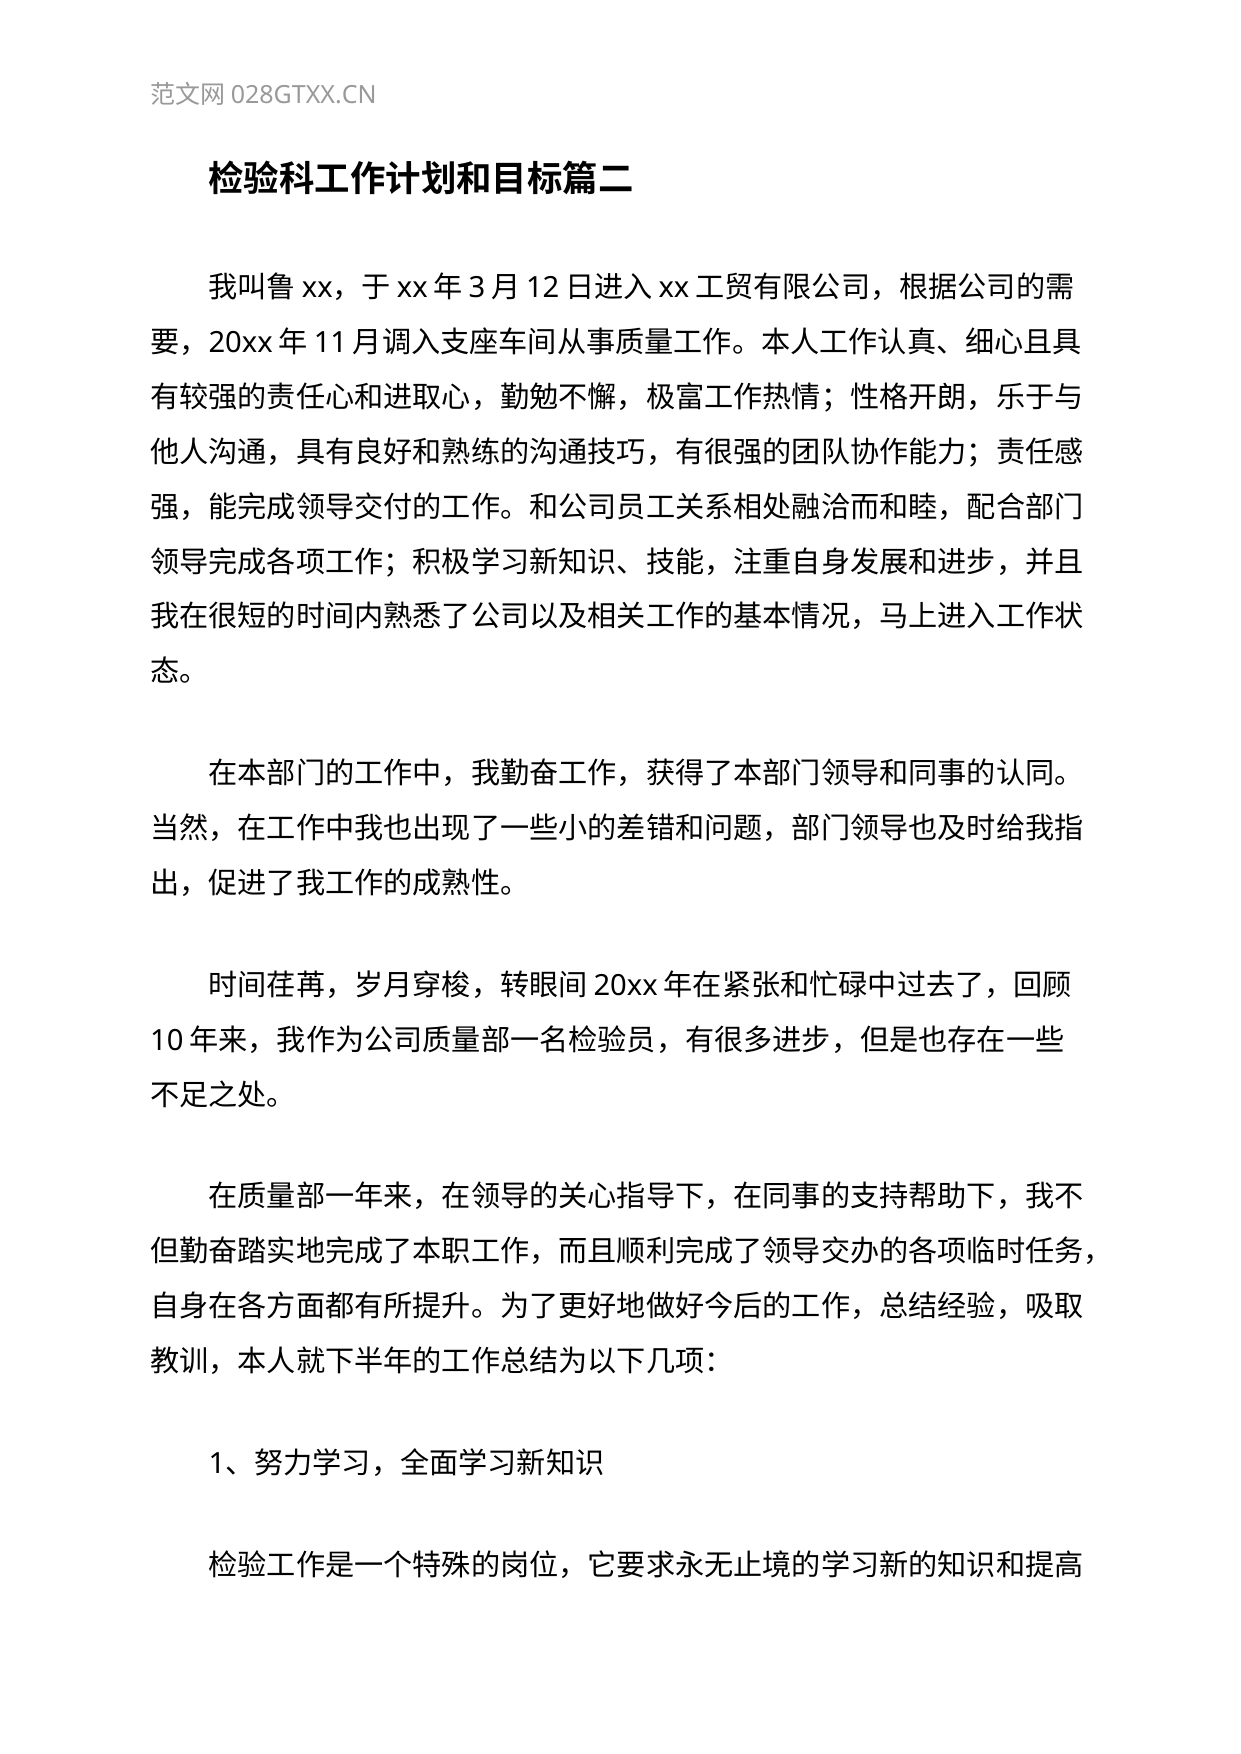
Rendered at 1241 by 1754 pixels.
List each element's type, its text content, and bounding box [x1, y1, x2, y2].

text 我叫鲁xx，于xx年3月12日进入xx工贸有限公司，根据公司的需要，20xx年11月调入支座车间从事质量工作。本人工作认真、细心且具有较强的责任心和进取心，勤勉不懈，极富工作热情；性格开朗，乐于与他人沟通，具有良好和熟练的沟通技巧，有很强的团队协作能力；责任感强，能完成领导交付的工作。和公司员工关系相处融洽而和睦，配合部门领导完成各项工作；积极学习新知识、技能，注重自身发展和进步，并且我在很短的时间内熟悉了公司以及相关工作的基本情况，马上进入工作状态。 [150, 263, 1090, 690]
text 时间荏苒，岁月穿梭，转眼间20xx年在紧张和忙碌中过去了，回顾10年来，我作为公司质量部一名检验员，有很多进步，但是也存在一些不足之处。 [150, 961, 1090, 1113]
text 在本部门的工作中，我勤奋工作，获得了本部门领导和同事的认同。当然，在工作中我也出现了一些小的差错和问题，部门领导也及时给我指出，促进了我工作的成熟性。 [150, 750, 1090, 902]
text 检验科工作计划和目标篇二 [150, 150, 1090, 201]
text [150, 1541, 1090, 1584]
text 1、努力学习，全面学习新知识 [150, 1439, 1090, 1482]
text 在质量部一年来，在领导的关心指导下，在同事的支持帮助下，我不但勤奋踏实地完成了本职工作，而且顺利完成了领导交办的各项临时任务，自身在各方面都有所提升。为了更好地做好今后的工作，总结经验，吸取教训，本人就下半年的工作总结为以下几项： [150, 1173, 1090, 1380]
